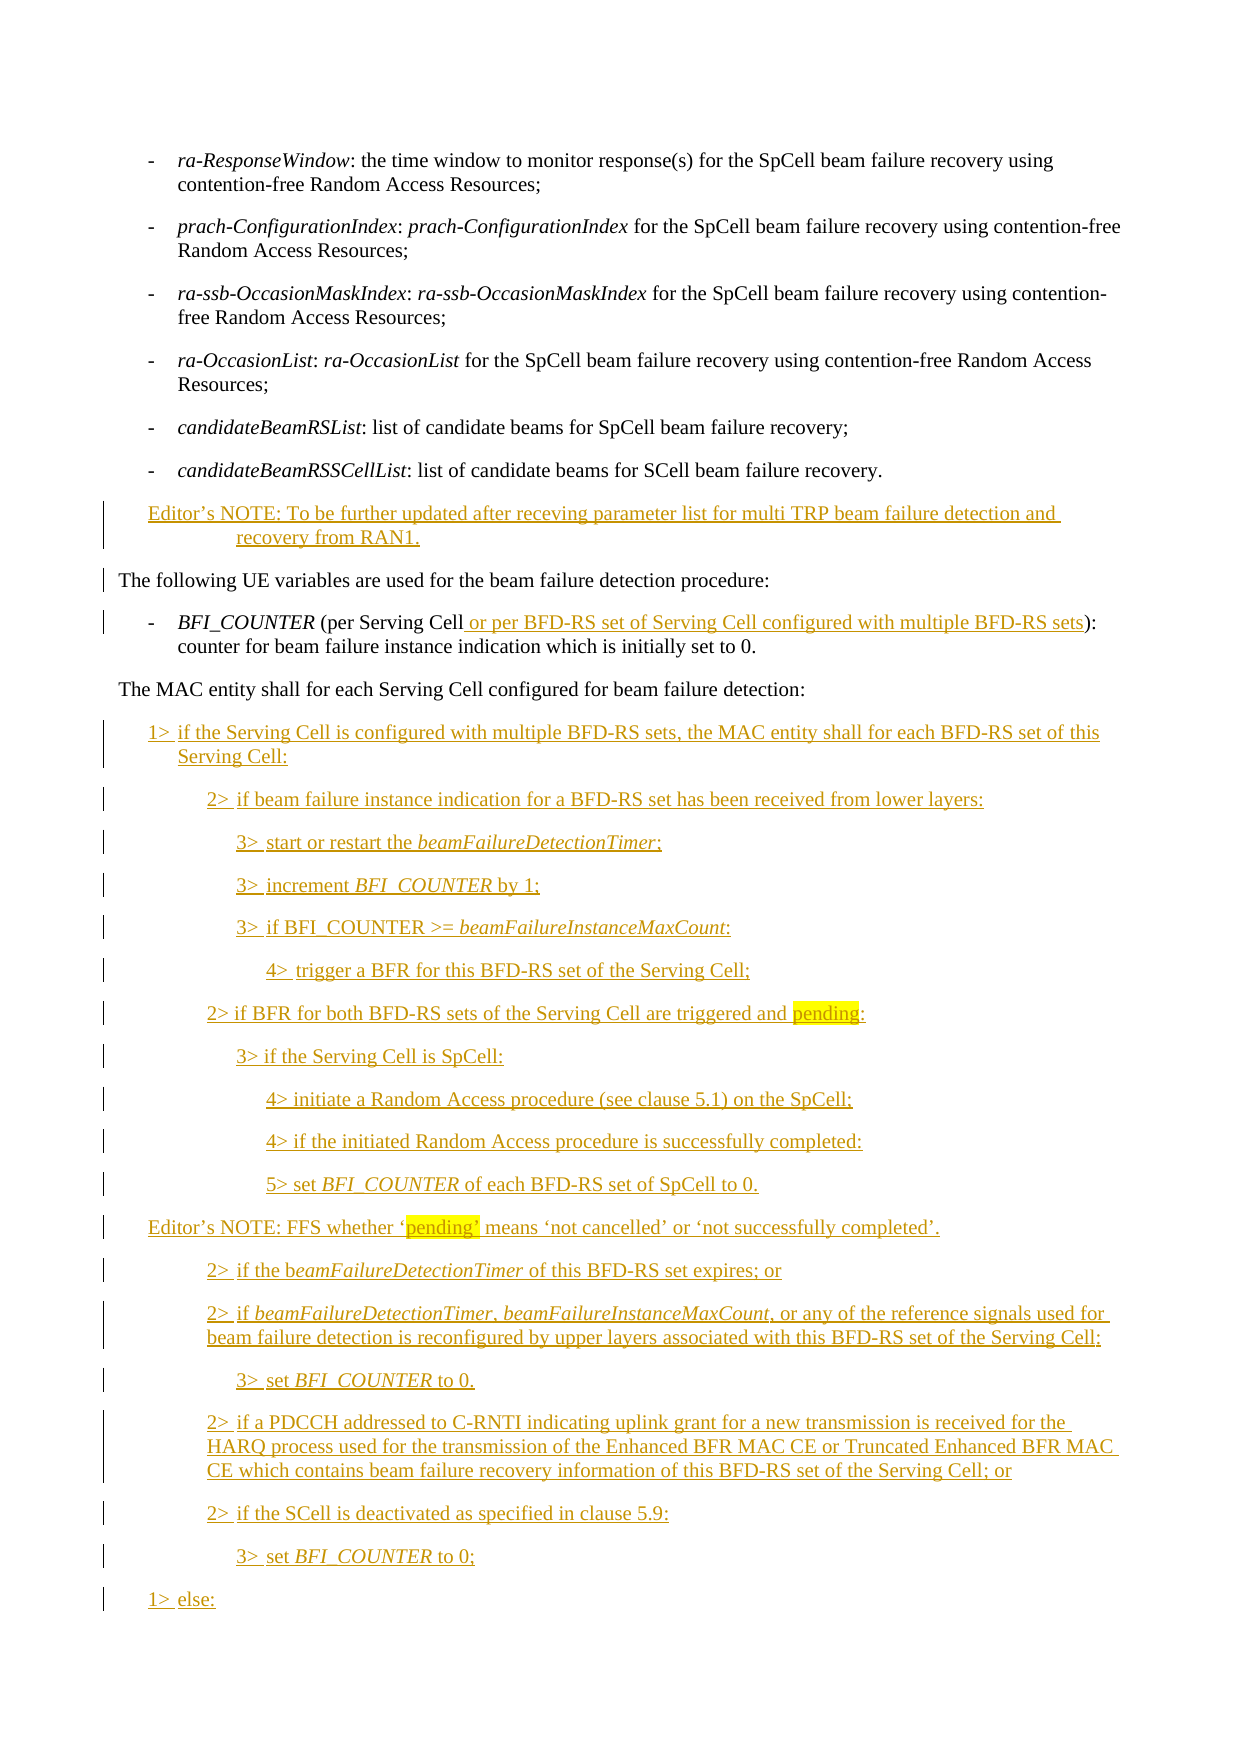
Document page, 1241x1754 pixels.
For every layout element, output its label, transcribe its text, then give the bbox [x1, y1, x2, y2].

text - prach-ConfigurationIndex: prach-ConfigurationIndex for the SpCell beam failure recovery using contention-free Random Access Resources; [148, 214, 1122, 262]
text - ra-OccasionList: ra-OccasionList for the SpCell beam failure recovery using contention-free Random Access Resources; [148, 348, 1122, 396]
text - candidateBeamRSList: list of candidate beams for SpCell beam failure recovery; [148, 415, 1122, 439]
text The following UE variables are used for the beam failure detection procedure: [118, 567, 1122, 592]
text - ra-ssb-OccasionMaskIndex: ra-ssb-OccasionMaskIndex for the SpCell beam failure recovery using contention-free Random Access Resources; [148, 281, 1122, 329]
text - candidateBeamRSSCellList: list of candidate beams for SCell beam failure recovery. [148, 458, 1122, 482]
text The MAC entity shall for each Serving Cell configured for beam failure detection: [118, 677, 1122, 701]
text - ra-ResponseWindow: the time window to monitor response(s) for the SpCell beam failure recovery using contention-free Random Access Resources; [148, 147, 1122, 196]
text - BFI_COUNTER (per Serving Cell): counter for beam failure instance indication which is initially set to 0. [148, 610, 1122, 658]
